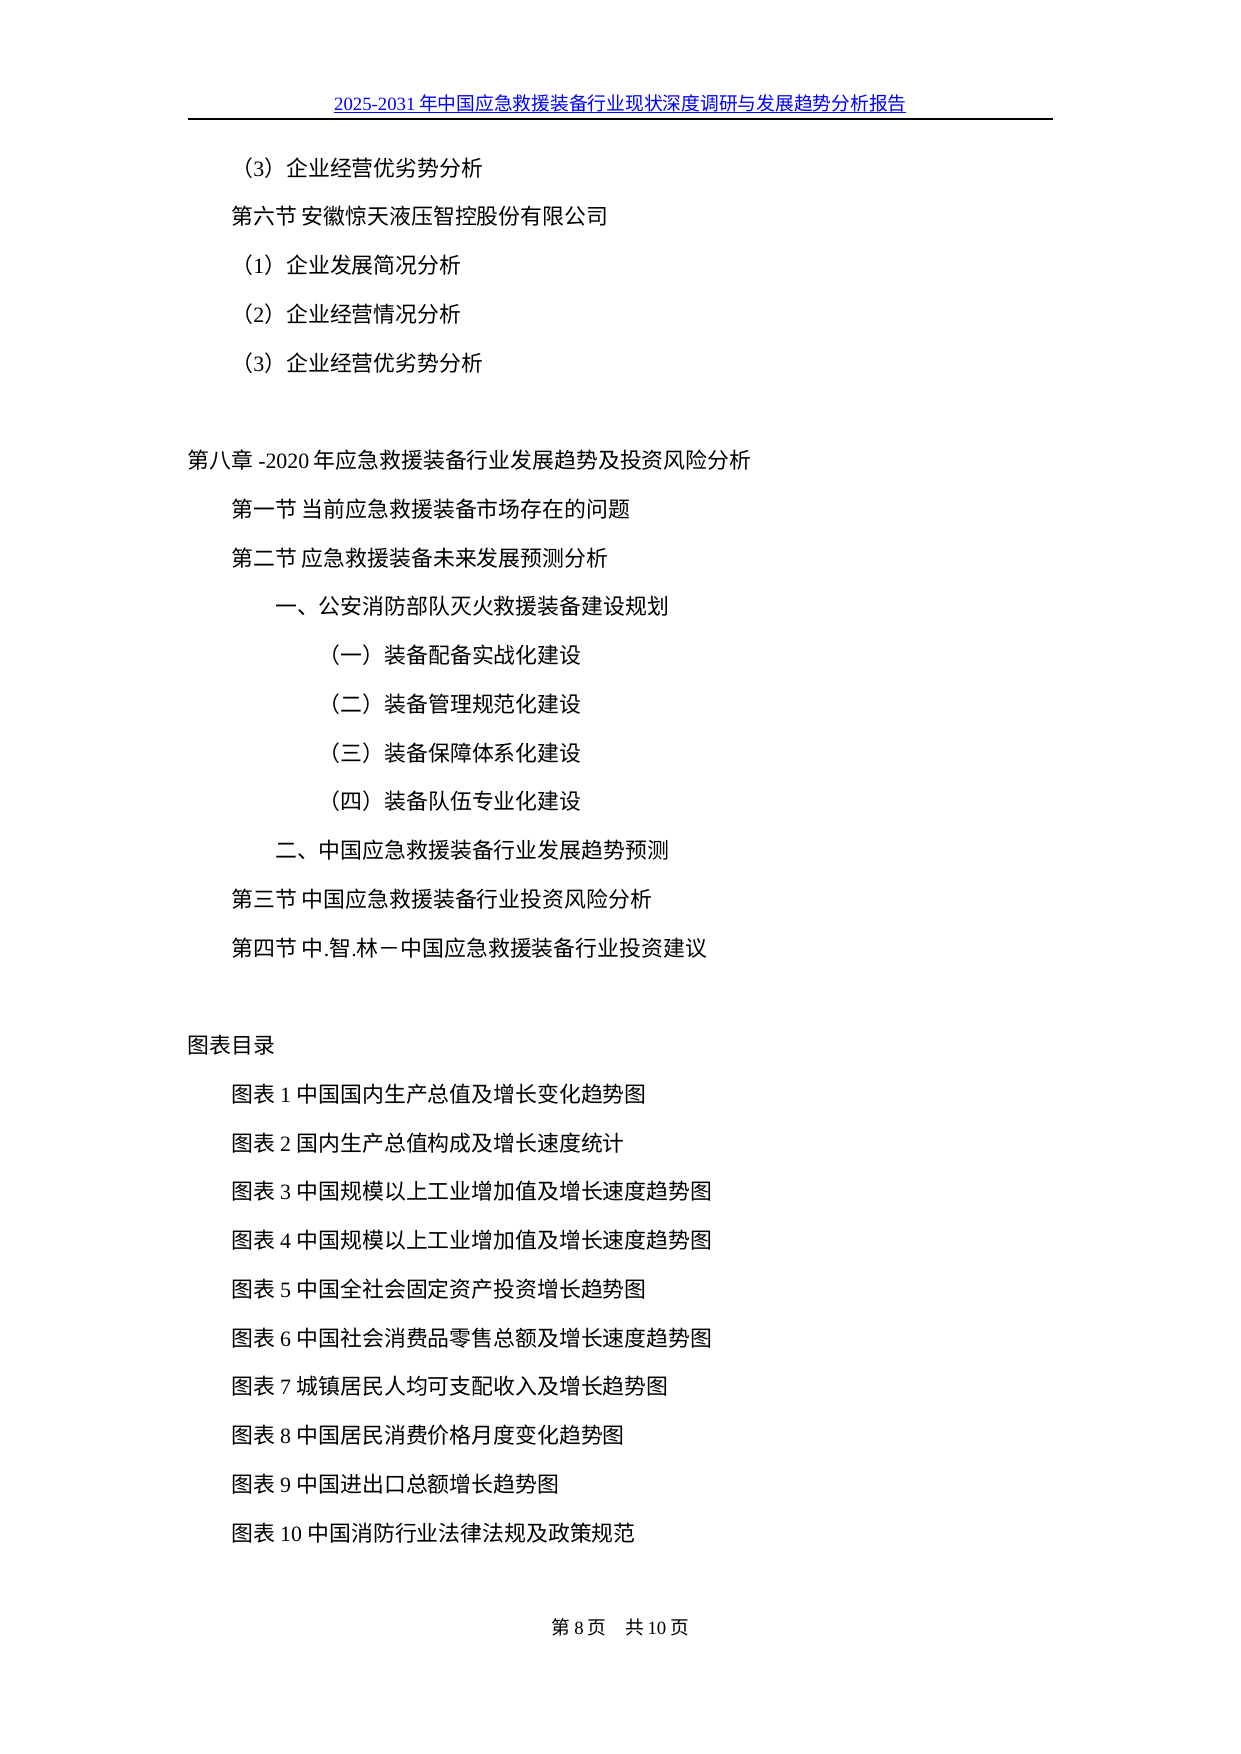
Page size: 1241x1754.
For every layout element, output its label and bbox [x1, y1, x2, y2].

text [187, 150, 1053, 1548]
